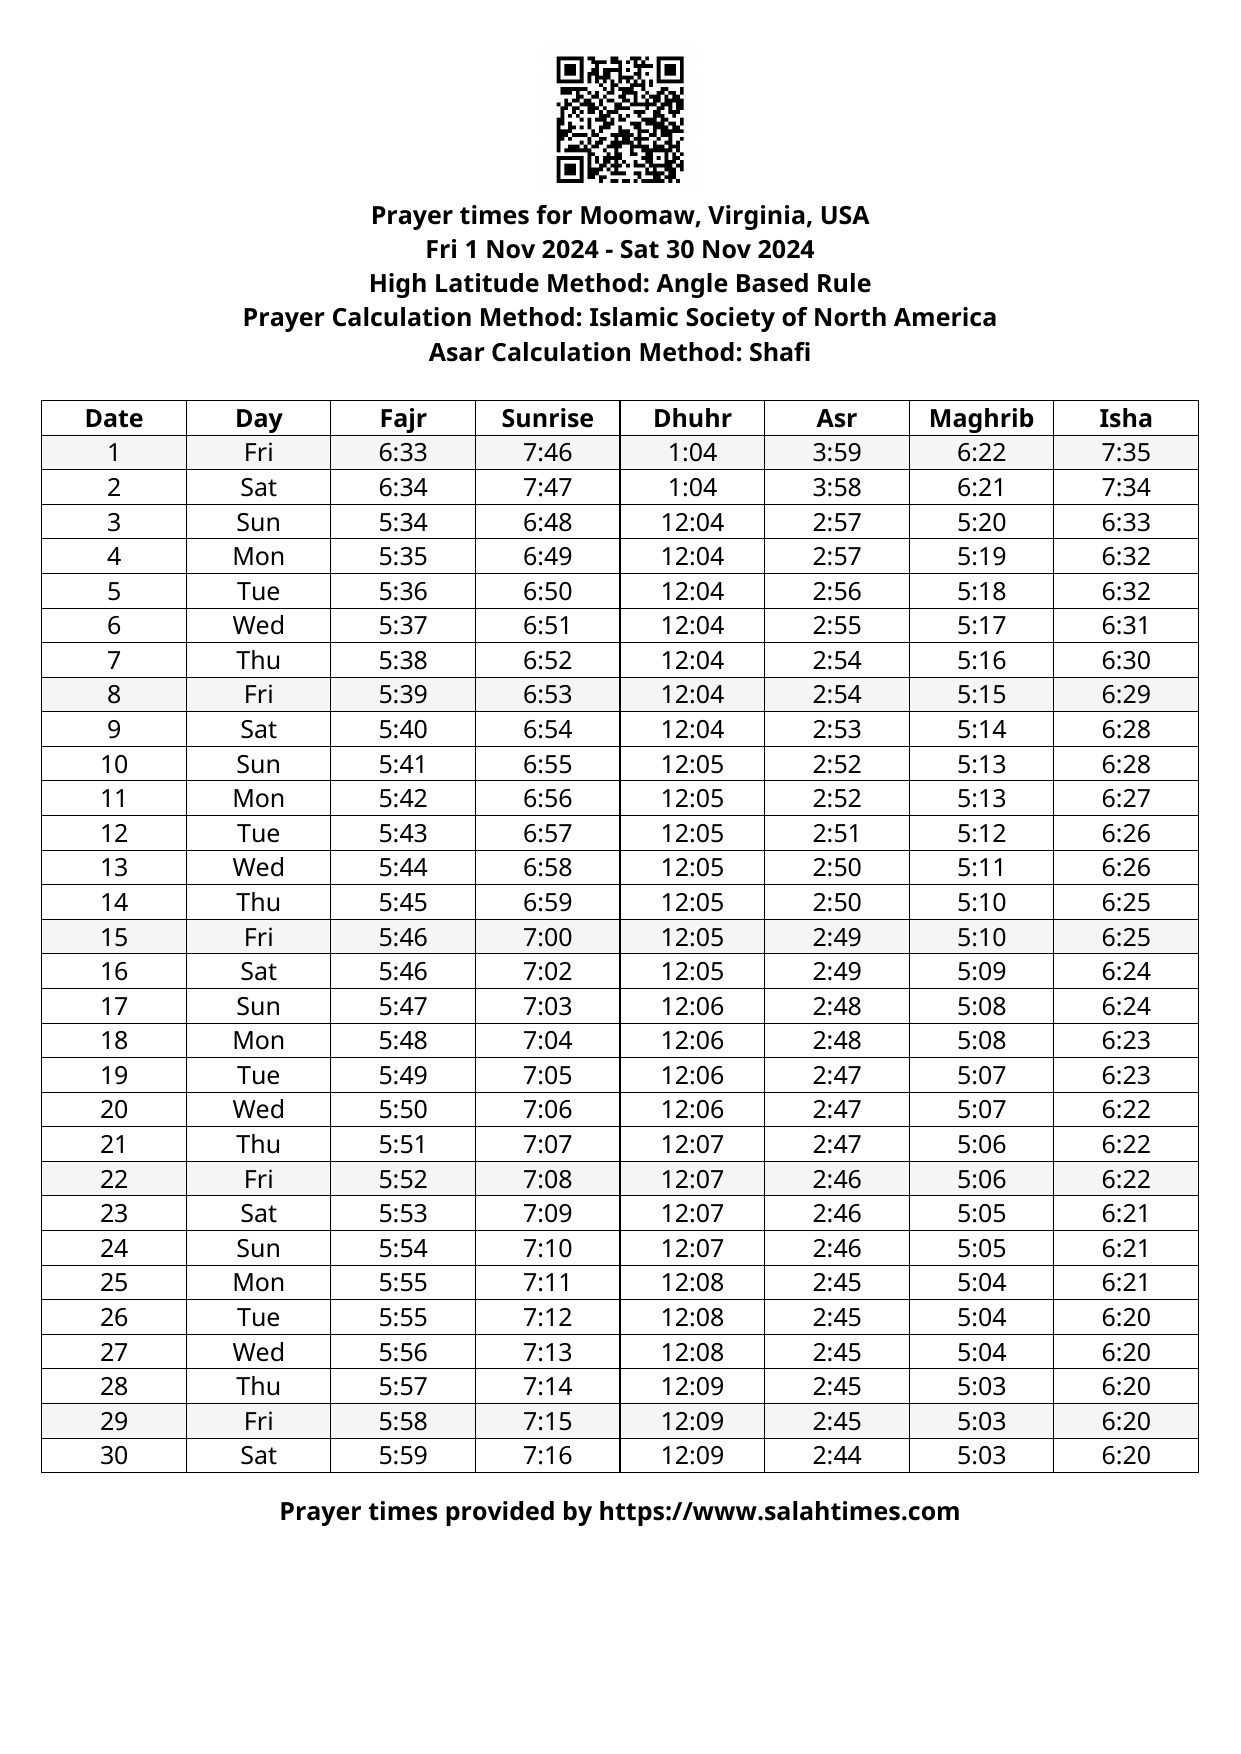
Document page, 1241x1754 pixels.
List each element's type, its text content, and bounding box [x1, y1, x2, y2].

table_cell 5:05 [910, 1231, 1053, 1264]
table_cell 5:10 [910, 920, 1053, 953]
table_header Date [42, 401, 186, 434]
table_cell 2:52 [765, 781, 909, 815]
table_cell 8 [42, 678, 186, 711]
table_cell 26 [42, 1300, 186, 1334]
table_cell 28 [42, 1369, 186, 1403]
table_cell 6:59 [476, 885, 619, 919]
table_cell 12:08 [621, 1266, 764, 1299]
table_cell Sun [187, 989, 330, 1022]
table_cell 5:35 [331, 539, 475, 573]
table_cell 2:50 [765, 885, 909, 919]
table_cell 20 [42, 1093, 186, 1126]
text Prayer times provided by https://www.salahtimes.com [42, 1494, 1198, 1528]
table_cell 4 [42, 539, 186, 573]
table_cell 5:07 [910, 1093, 1053, 1126]
table_cell 5:44 [331, 851, 475, 884]
text Asar Calculation Method: Shafi [42, 334, 1198, 368]
table_cell 6:53 [476, 678, 619, 711]
table_cell 12:04 [621, 643, 764, 677]
table_cell 12:09 [621, 1404, 764, 1437]
table_cell 5:20 [910, 505, 1053, 538]
table_cell 2:47 [765, 1093, 909, 1126]
table_cell 2:47 [765, 1127, 909, 1161]
table_cell 6:23 [1054, 1024, 1198, 1057]
table_cell 5:04 [910, 1266, 1053, 1299]
table_cell 2:54 [765, 643, 909, 677]
table_cell 2:45 [765, 1335, 909, 1368]
table_cell 7 [42, 643, 186, 677]
table_cell 5:36 [331, 574, 475, 607]
table_cell 7:16 [476, 1439, 619, 1472]
table_cell 2:45 [765, 1369, 909, 1403]
table_header Maghrib [910, 401, 1053, 434]
table_cell 12:05 [621, 781, 764, 815]
table_cell 5:13 [910, 747, 1053, 780]
table_cell 7:34 [1054, 470, 1198, 504]
table_cell 2:47 [765, 1058, 909, 1092]
table_cell 5:52 [331, 1162, 475, 1195]
table_cell 5:18 [910, 574, 1053, 607]
table_cell 2:55 [765, 609, 909, 642]
table_header Sunrise [476, 401, 619, 434]
table_cell 6:21 [1054, 1231, 1198, 1264]
table_cell 6:33 [1054, 505, 1198, 538]
table_cell 2 [42, 470, 186, 504]
table_cell 7:11 [476, 1266, 619, 1299]
table_cell 5:46 [331, 920, 475, 953]
table_cell 12:09 [621, 1439, 764, 1472]
table_cell 19 [42, 1058, 186, 1092]
table_cell 7:10 [476, 1231, 619, 1264]
text Prayer times for Moomaw, Virginia, USA [42, 198, 1198, 232]
table_cell 12:04 [621, 678, 764, 711]
table_cell 12:05 [621, 885, 764, 919]
table_cell 6:31 [1054, 609, 1198, 642]
table_cell 6:20 [1054, 1439, 1198, 1472]
table_cell 12:05 [621, 747, 764, 780]
table_cell 5:03 [910, 1439, 1053, 1472]
table_cell 5:49 [331, 1058, 475, 1092]
table_cell 5:43 [331, 816, 475, 849]
table_cell 12:05 [621, 851, 764, 884]
table_cell Thu [187, 643, 330, 677]
table_cell 5:17 [910, 609, 1053, 642]
table_cell 6:33 [331, 436, 475, 469]
table_cell 12:06 [621, 1024, 764, 1057]
table_cell 6:50 [476, 574, 619, 607]
table_cell 7:15 [476, 1404, 619, 1437]
table_cell 12:06 [621, 989, 764, 1022]
table_cell 6:21 [1054, 1266, 1198, 1299]
table_cell 3:59 [765, 436, 909, 469]
table_cell 24 [42, 1231, 186, 1264]
table_cell Tue [187, 574, 330, 607]
picture [542, 41, 699, 198]
table_header Isha [1054, 401, 1198, 434]
table_cell 6:22 [1054, 1127, 1198, 1161]
table_cell 5:58 [331, 1404, 475, 1437]
table_cell 6:20 [1054, 1369, 1198, 1403]
table_cell 5:34 [331, 505, 475, 538]
table_cell 6:22 [910, 436, 1053, 469]
table_cell 5:45 [331, 885, 475, 919]
table_cell 6:56 [476, 781, 619, 815]
table_cell 12:05 [621, 816, 764, 849]
table_cell 7:07 [476, 1127, 619, 1161]
table_cell 5 [42, 574, 186, 607]
table_cell Mon [187, 781, 330, 815]
table_cell 5:12 [910, 816, 1053, 849]
table_cell 2:57 [765, 505, 909, 538]
table_cell Sat [187, 1196, 330, 1230]
table_cell 12:05 [621, 920, 764, 953]
table_cell Thu [187, 885, 330, 919]
table_cell 5:15 [910, 678, 1053, 711]
table_cell 6:25 [1054, 920, 1198, 953]
table_cell 2:45 [765, 1404, 909, 1437]
table_cell 5:05 [910, 1196, 1053, 1230]
table_cell 12:05 [621, 954, 764, 988]
table_cell 7:02 [476, 954, 619, 988]
table_cell 2:44 [765, 1439, 909, 1472]
table_cell 6:26 [1054, 816, 1198, 849]
table_cell 6:25 [1054, 885, 1198, 919]
table_cell 13 [42, 851, 186, 884]
table_cell 5:47 [331, 989, 475, 1022]
table_cell 6:20 [1054, 1300, 1198, 1334]
table_cell 5:57 [331, 1369, 475, 1403]
table_cell 3:58 [765, 470, 909, 504]
table_header Day [187, 401, 330, 434]
table_cell 7:08 [476, 1162, 619, 1195]
table_cell 15 [42, 920, 186, 953]
table_cell 2:48 [765, 1024, 909, 1057]
table_cell 7:03 [476, 989, 619, 1022]
table_cell 5:53 [331, 1196, 475, 1230]
table_cell 5:04 [910, 1335, 1053, 1368]
table_cell 2:45 [765, 1300, 909, 1334]
table_cell 12:09 [621, 1369, 764, 1403]
table_cell 2:46 [765, 1162, 909, 1195]
table_cell 11 [42, 781, 186, 815]
table_cell 6:22 [1054, 1162, 1198, 1195]
table_cell Sun [187, 1231, 330, 1264]
table_cell Mon [187, 1266, 330, 1299]
table_cell 5:54 [331, 1231, 475, 1264]
table_cell Tue [187, 1058, 330, 1092]
text High Latitude Method: Angle Based Rule [42, 266, 1198, 300]
table_cell 17 [42, 989, 186, 1022]
table_cell 6:32 [1054, 574, 1198, 607]
table_cell 5:55 [331, 1300, 475, 1334]
table_cell Wed [187, 609, 330, 642]
table_cell 6:48 [476, 505, 619, 538]
table_cell 5:08 [910, 989, 1053, 1022]
table_cell 6:55 [476, 747, 619, 780]
table_cell 5:50 [331, 1093, 475, 1126]
table_cell 6 [42, 609, 186, 642]
table_cell 1:04 [621, 436, 764, 469]
table_cell 6:32 [1054, 539, 1198, 573]
table_cell 7:09 [476, 1196, 619, 1230]
table_cell 5:40 [331, 712, 475, 746]
table_cell 1 [42, 436, 186, 469]
text Prayer Calculation Method: Islamic Society of North America [42, 300, 1198, 334]
table_cell Sat [187, 954, 330, 988]
table_cell 12:07 [621, 1127, 764, 1161]
table_cell 2:48 [765, 989, 909, 1022]
table_cell Fri [187, 1404, 330, 1437]
table_cell 12:07 [621, 1196, 764, 1230]
table_cell 12:07 [621, 1231, 764, 1264]
table_cell 6:22 [1054, 1093, 1198, 1126]
table_cell Sat [187, 1439, 330, 1472]
table_cell 7:06 [476, 1093, 619, 1126]
table_cell 5:59 [331, 1439, 475, 1472]
table_cell Fri [187, 436, 330, 469]
table_cell 5:09 [910, 954, 1053, 988]
table_cell 12:04 [621, 574, 764, 607]
table_cell 5:46 [331, 954, 475, 988]
table_cell 7:13 [476, 1335, 619, 1368]
table_cell Fri [187, 920, 330, 953]
table_cell 6:51 [476, 609, 619, 642]
table_cell 22 [42, 1162, 186, 1195]
table_cell 6:29 [1054, 678, 1198, 711]
table_cell 5:14 [910, 712, 1053, 746]
table_cell Mon [187, 1024, 330, 1057]
table_cell 12:07 [621, 1162, 764, 1195]
table_header Asr [765, 401, 909, 434]
table_cell 2:45 [765, 1266, 909, 1299]
table_cell 6:28 [1054, 712, 1198, 746]
table_cell 6:27 [1054, 781, 1198, 815]
table_cell 5:03 [910, 1369, 1053, 1403]
table_cell 2:52 [765, 747, 909, 780]
table_cell 27 [42, 1335, 186, 1368]
table_cell 2:53 [765, 712, 909, 746]
table_cell 12:06 [621, 1058, 764, 1092]
table_cell 30 [42, 1439, 186, 1472]
table_cell 6:34 [331, 470, 475, 504]
table_cell 2:46 [765, 1231, 909, 1264]
table_cell 6:20 [1054, 1404, 1198, 1437]
table_cell 6:24 [1054, 954, 1198, 988]
table_cell 21 [42, 1127, 186, 1161]
table_cell Thu [187, 1369, 330, 1403]
table_cell 7:46 [476, 436, 619, 469]
table_cell 5:48 [331, 1024, 475, 1057]
table_cell Tue [187, 1300, 330, 1334]
table_header Fajr [331, 401, 475, 434]
table_cell 6:58 [476, 851, 619, 884]
table_cell 12:04 [621, 609, 764, 642]
table_cell 5:16 [910, 643, 1053, 677]
table_cell 5:07 [910, 1058, 1053, 1092]
table_cell 29 [42, 1404, 186, 1437]
table_cell 3 [42, 505, 186, 538]
table_cell 5:13 [910, 781, 1053, 815]
table_cell 12:04 [621, 505, 764, 538]
table_cell 6:26 [1054, 851, 1198, 884]
table_cell 18 [42, 1024, 186, 1057]
table_cell Sun [187, 747, 330, 780]
table_cell Fri [187, 678, 330, 711]
table_cell 5:42 [331, 781, 475, 815]
table_cell 6:30 [1054, 643, 1198, 677]
table_cell 6:24 [1054, 989, 1198, 1022]
table_cell 12:08 [621, 1335, 764, 1368]
table_cell 2:49 [765, 920, 909, 953]
table_cell Thu [187, 1127, 330, 1161]
table_cell Wed [187, 1093, 330, 1126]
table_cell 12:06 [621, 1093, 764, 1126]
table_cell 12:08 [621, 1300, 764, 1334]
table_cell 5:10 [910, 885, 1053, 919]
table_cell 5:03 [910, 1404, 1053, 1437]
table_cell 6:28 [1054, 747, 1198, 780]
table_cell 6:57 [476, 816, 619, 849]
table_cell 12 [42, 816, 186, 849]
table_cell 2:57 [765, 539, 909, 573]
table_cell 10 [42, 747, 186, 780]
table_cell 6:23 [1054, 1058, 1198, 1092]
table_cell 6:20 [1054, 1335, 1198, 1368]
table_cell 7:47 [476, 470, 619, 504]
table_cell 2:50 [765, 851, 909, 884]
table_cell 5:39 [331, 678, 475, 711]
table_cell 2:54 [765, 678, 909, 711]
table_cell 5:56 [331, 1335, 475, 1368]
table_cell 7:04 [476, 1024, 619, 1057]
table_cell 7:14 [476, 1369, 619, 1403]
table_cell Tue [187, 816, 330, 849]
text Fri 1 Nov 2024 - Sat 30 Nov 2024 [42, 232, 1198, 266]
table_cell Sat [187, 712, 330, 746]
table_cell 6:21 [910, 470, 1053, 504]
table_cell 2:51 [765, 816, 909, 849]
table_cell 5:19 [910, 539, 1053, 573]
table_cell 5:08 [910, 1024, 1053, 1057]
table_cell Wed [187, 851, 330, 884]
table_cell 5:11 [910, 851, 1053, 884]
table_header Dhuhr [621, 401, 764, 434]
table_cell Sat [187, 470, 330, 504]
table_cell 12:04 [621, 712, 764, 746]
table_cell 7:12 [476, 1300, 619, 1334]
table_cell 5:37 [331, 609, 475, 642]
table_cell 6:49 [476, 539, 619, 573]
table_cell 7:00 [476, 920, 619, 953]
table_cell 2:46 [765, 1196, 909, 1230]
table_cell 9 [42, 712, 186, 746]
table_cell 16 [42, 954, 186, 988]
table_cell 5:51 [331, 1127, 475, 1161]
table_cell 1:04 [621, 470, 764, 504]
table_cell 5:38 [331, 643, 475, 677]
table_cell Sun [187, 505, 330, 538]
table_cell 14 [42, 885, 186, 919]
table_cell Wed [187, 1335, 330, 1368]
table_cell 5:06 [910, 1162, 1053, 1195]
table_cell 6:52 [476, 643, 619, 677]
table_cell 7:35 [1054, 436, 1198, 469]
table_cell Fri [187, 1162, 330, 1195]
table_cell 5:04 [910, 1300, 1053, 1334]
table_cell 25 [42, 1266, 186, 1299]
table_cell 6:54 [476, 712, 619, 746]
table_cell 5:55 [331, 1266, 475, 1299]
table_cell 6:21 [1054, 1196, 1198, 1230]
table_cell 2:49 [765, 954, 909, 988]
table_cell 7:05 [476, 1058, 619, 1092]
table_cell 23 [42, 1196, 186, 1230]
table_cell 5:41 [331, 747, 475, 780]
table_cell 12:04 [621, 539, 764, 573]
table_cell 5:06 [910, 1127, 1053, 1161]
table_cell Mon [187, 539, 330, 573]
table_cell 2:56 [765, 574, 909, 607]
